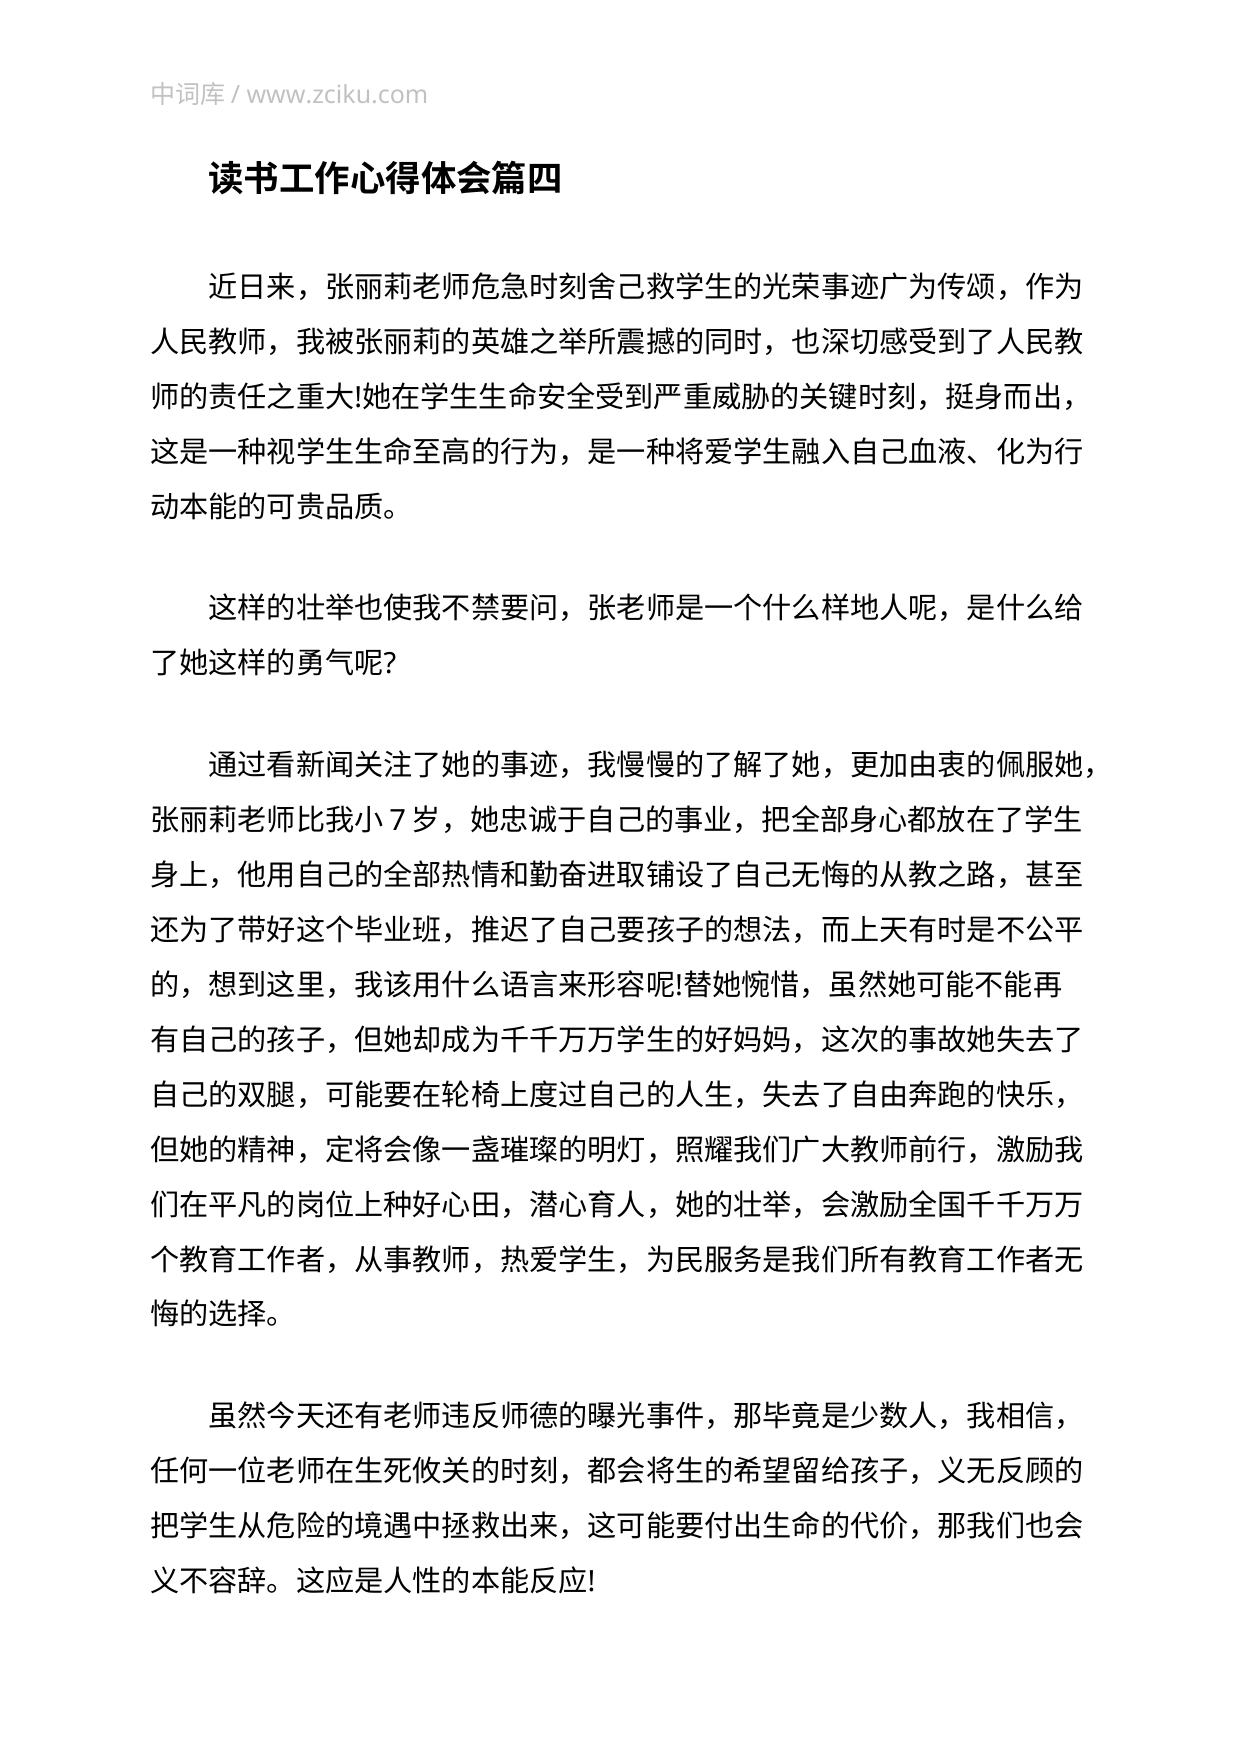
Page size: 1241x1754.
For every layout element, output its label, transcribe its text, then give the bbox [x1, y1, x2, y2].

text 虽然今天还有老师违反师德的曝光事件，那毕竟是少数人，我相信，任何一位老师在生死攸关的时刻，都会将生的希望留给孩子，义无反顾的把学生从危险的境遇中拯救出来，这可能要付出生命的代价，那我们也会义不容辞。这应是人性的本能反应! [150, 1393, 1090, 1600]
text 这样的壮举也使我不禁要问，张老师是一个什么样地人呢，是什么给了她这样的勇气呢? [150, 585, 1090, 682]
text 通过看新闻关注了她的事迹，我慢慢的了解了她，更加由衷的佩服她，张丽莉老师比我小7岁，她忠诚于自己的事业，把全部身心都放在了学生身上，他用自己的全部热情和勤奋进取铺设了自己无悔的从教之路，甚至还为了带好这个毕业班，推迟了自己要孩子的想法，而上天有时是不公平的，想到这里，我该用什么语言来形容呢!替她惋惜，虽然她可能不能再有自己的孩子，但她却成为千千万万学生的好妈妈，这次的事故她失去了自己的双腿，可能要在轮椅上度过自己的人生，失去了自由奔跑的快乐，但她的精神，定将会像一盏璀璨的明灯，照耀我们广大教师前行，激励我们在平凡的岗位上种好心田，潜心育人，她的壮举，会激励全国千千万万个教育工作者，从事教师，热爱学生，为民服务是我们所有教育工作者无悔的选择。 [150, 742, 1090, 1333]
text 近日来，张丽莉老师危急时刻舍己救学生的光荣事迹广为传颂，作为人民教师，我被张丽莉的英雄之举所震撼的同时，也深切感受到了人民教师的责任之重大!她在学生生命安全受到严重威胁的关键时刻，挺身而出，这是一种视学生生命至高的行为，是一种将爱学生融入自己血液、化为行动本能的可贵品质。 [150, 263, 1090, 525]
text 读书工作心得体会篇四 [150, 150, 1090, 201]
